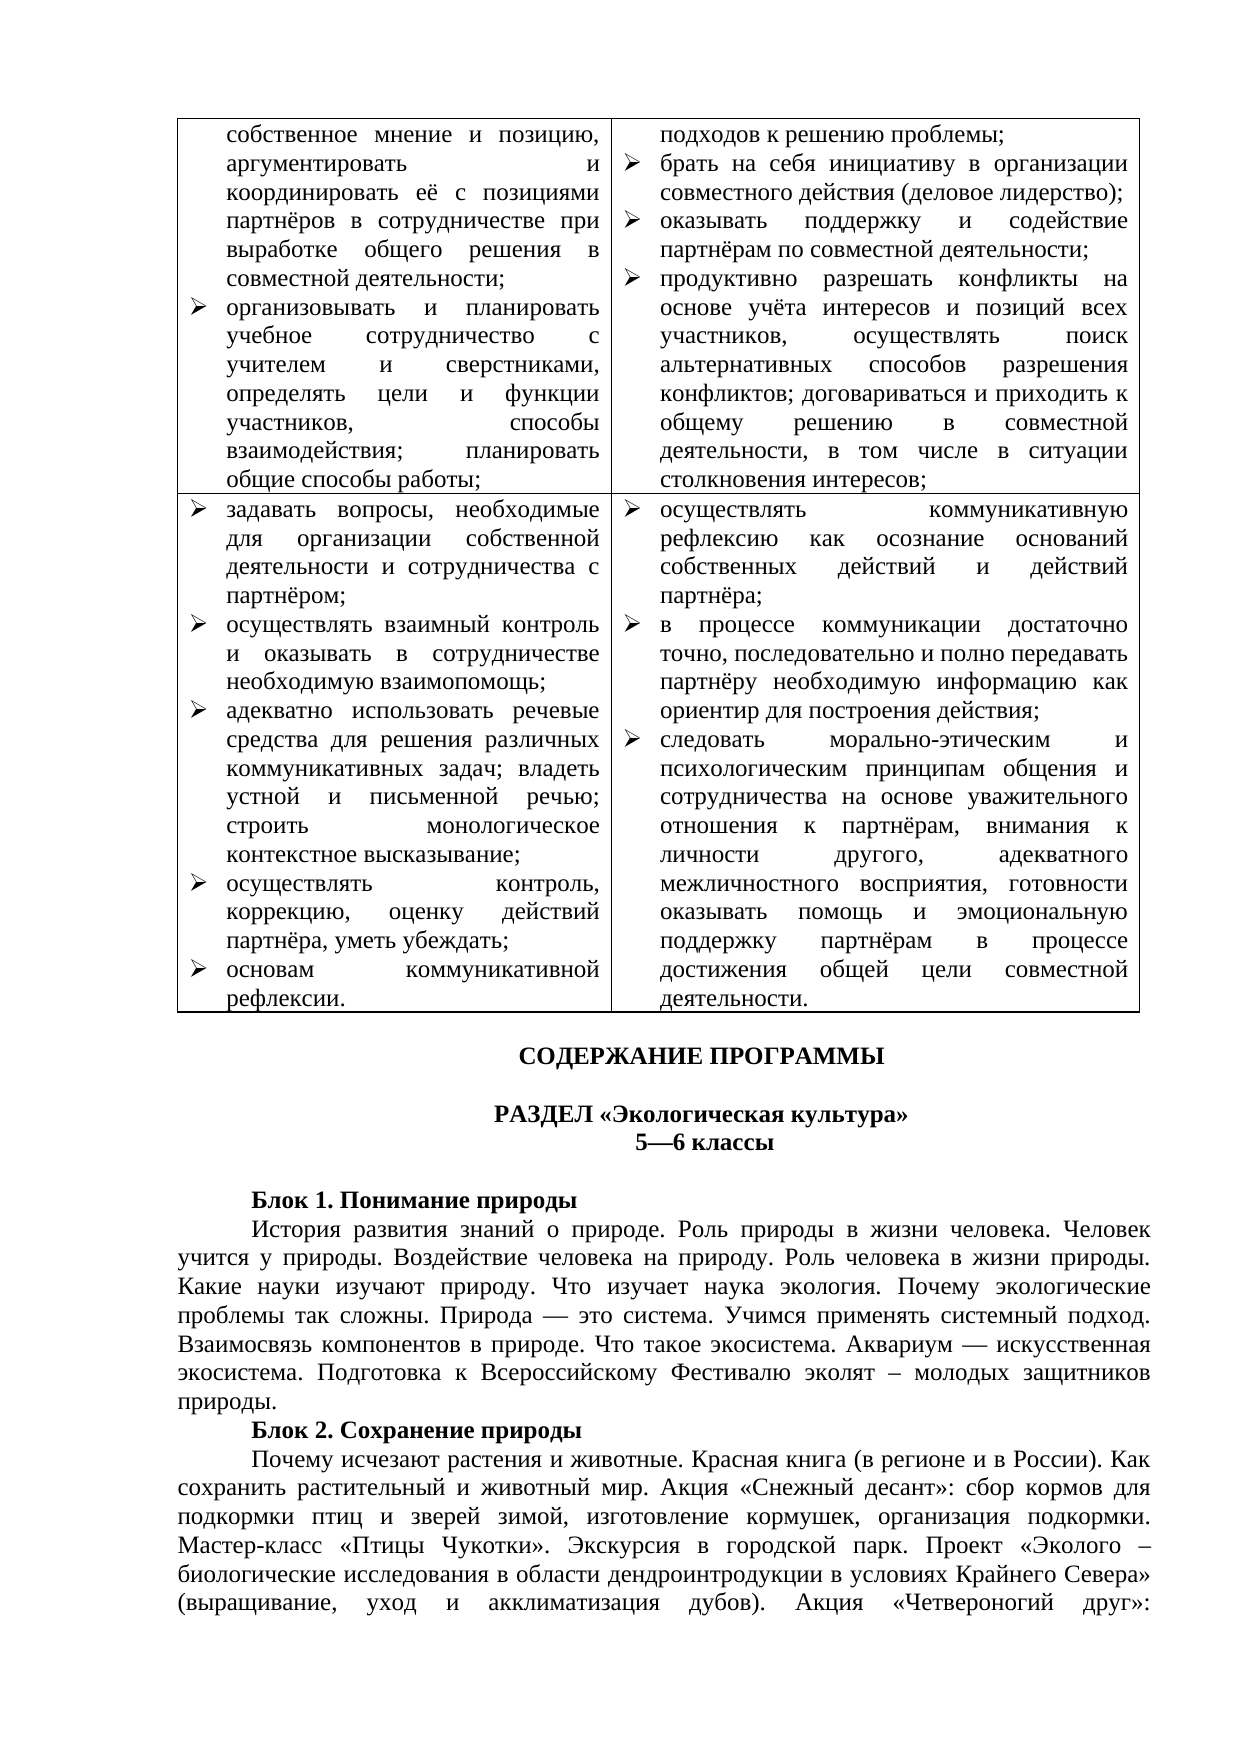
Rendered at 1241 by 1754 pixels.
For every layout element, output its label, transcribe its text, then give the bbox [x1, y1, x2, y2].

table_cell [178, 119, 611, 493]
text Блок 2. Сохранение природы [177, 1415, 1152, 1444]
text РАЗДЕЛ «Экологическая культура» [177, 1099, 1152, 1127]
text СОДЕРЖАНИЕ ПРОГРАММЫ [177, 1041, 1152, 1070]
text Блок 1. Понимание природы [177, 1185, 1152, 1214]
text 5—6 классы [177, 1127, 1152, 1156]
table_cell осуществлять коммуникативную рефлексию как осознание оснований собственных действий и действий партнёра; в процессе коммуникации достаточно точно, последовательно и полно передавать партнёру необходимую информацию как ориентир для построения действия; следовать морально-этическим и психологическим принципам общения и сотрудничества на основе уважительного отношения к партнёрам, внимания к личности другого, адекватного межличностного восприятия, готовности оказывать помощь и эмоциональную поддержку партнёрам в процессе достижения общей цели совместной деятельности. [612, 494, 1139, 1011]
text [177, 1444, 1152, 1616]
text История развития знаний о природе. Роль природы в жизни человека. Человек учится у природы. Воздействие человека на природу. Роль человека в жизни природы. Какие науки изучают природу. Что изучает наука экология. Почему экологические проблемы так сложны. Природа — это система. Учимся применять системный подход. Взаимосвязь компонентов в природе. Что такое экосистема. Аквариум — искусственная экосистема. Подготовка к Всероссийскому Фестивалю эколят – молодых защитников природы. [177, 1214, 1152, 1415]
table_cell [612, 119, 1139, 493]
table_cell задавать вопросы, необходимые для организации собственной деятельности и сотрудничества с партнёром; осуществлять взаимный контроль и оказывать в сотрудничестве необходимую взаимопомощь; адекватно использовать речевые средства для решения различных коммуникативных задач; владеть устной и письменной речью; строить монологическое контекстное высказывание; осуществлять контроль, коррекцию, оценку действий партнёра, уметь убеждать; основам коммуникативной рефлексии. [178, 494, 611, 1011]
